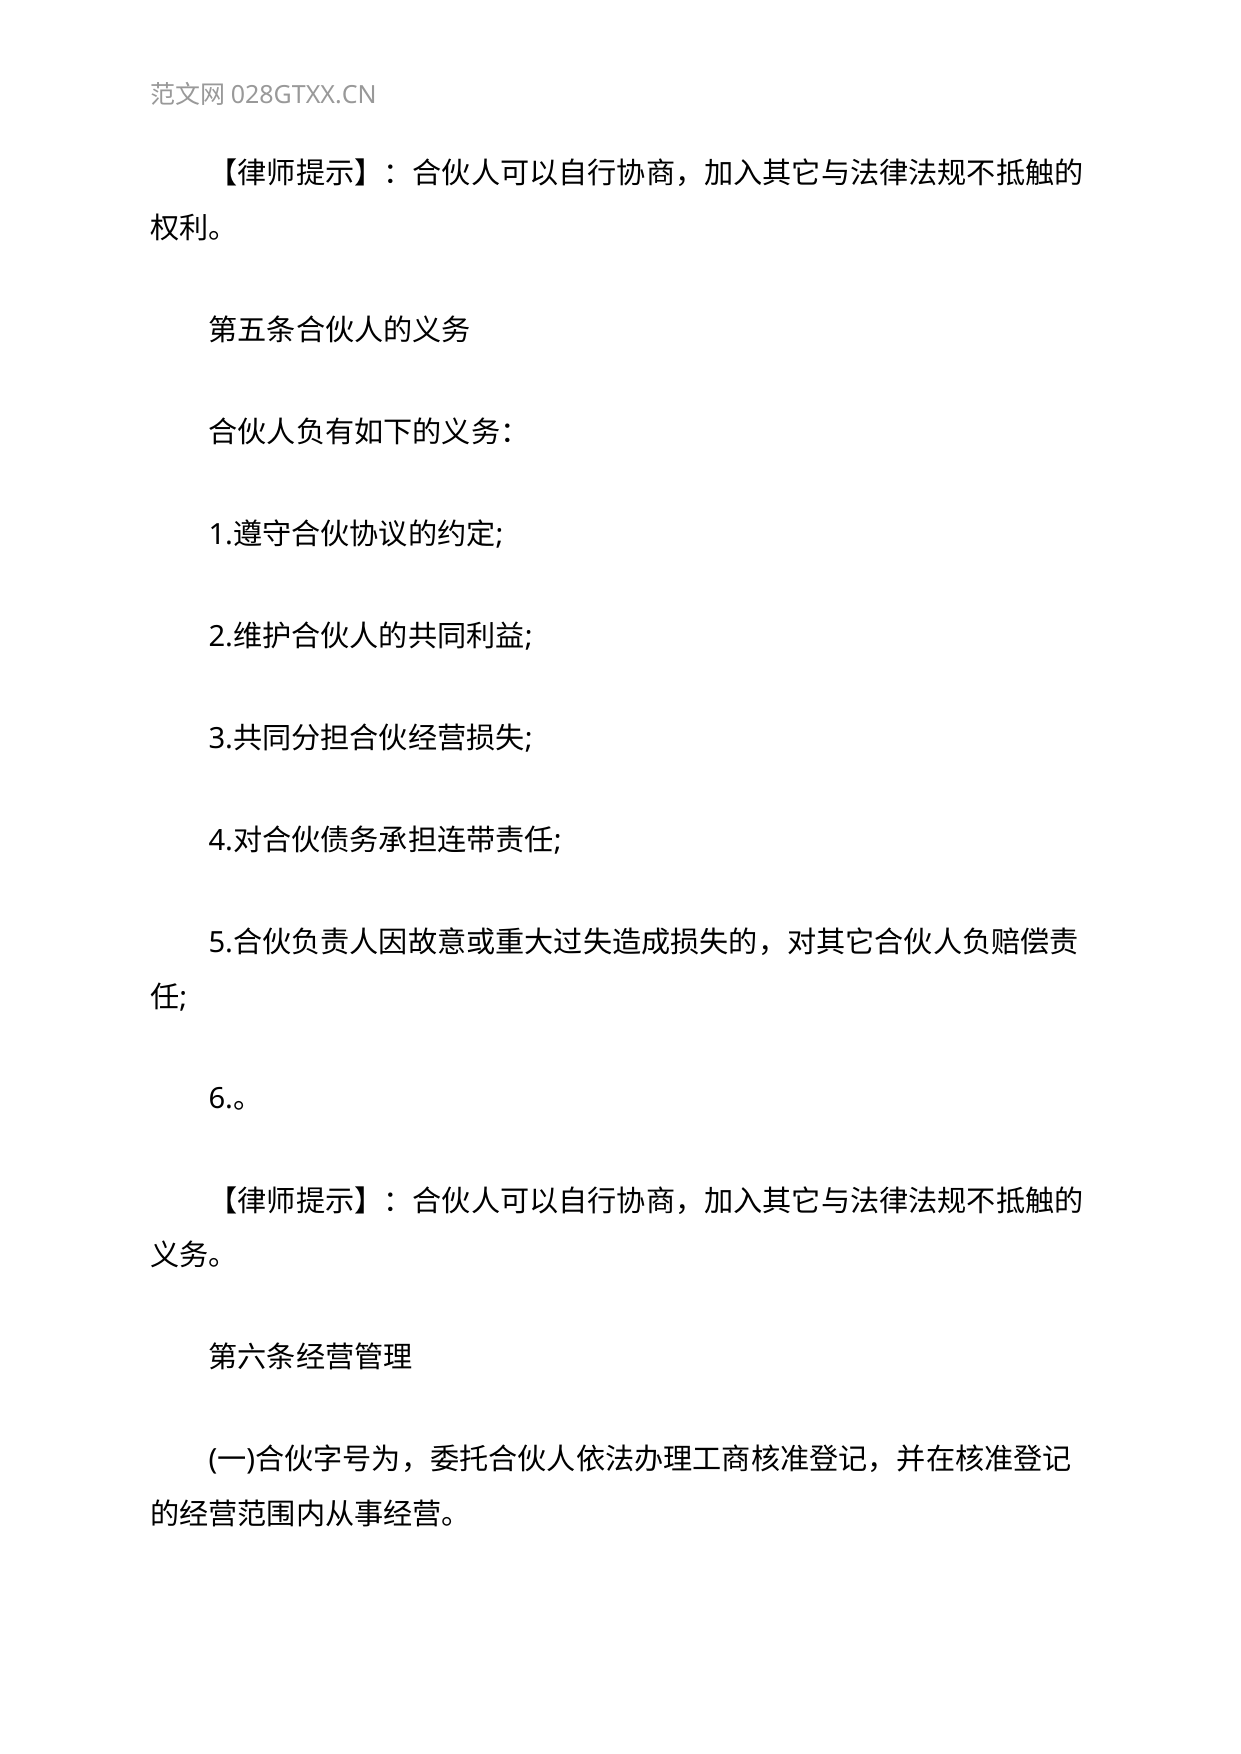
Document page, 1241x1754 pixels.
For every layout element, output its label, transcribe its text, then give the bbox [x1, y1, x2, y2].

text 【律师提示】：合伙人可以自行协商，加入其它与法律法规不抵触的义务。 [150, 1177, 1090, 1274]
text 合伙人负有如下的义务： [150, 408, 1090, 451]
text (一)合伙字号为，委托合伙人依法办理工商核准登记，并在核准登记的经营范围内从事经营。 [150, 1436, 1090, 1533]
text 第五条合伙人的义务 [150, 307, 1090, 349]
text 6.。 [150, 1075, 1090, 1117]
text 3.共同分担合伙经营损失; [150, 714, 1090, 757]
text 【律师提示】：合伙人可以自行协商，加入其它与法律法规不抵触的权利。 [150, 150, 1090, 247]
text 1.遵守合伙协议的约定; [150, 510, 1090, 553]
text 第六条经营管理 [150, 1334, 1090, 1376]
text 5.合伙负责人因故意或重大过失造成损失的，对其它合伙人负赔偿责任; [150, 918, 1090, 1016]
text 2.维护合伙人的共同利益; [150, 612, 1090, 654]
text 4.对合伙债务承担连带责任; [150, 816, 1090, 858]
